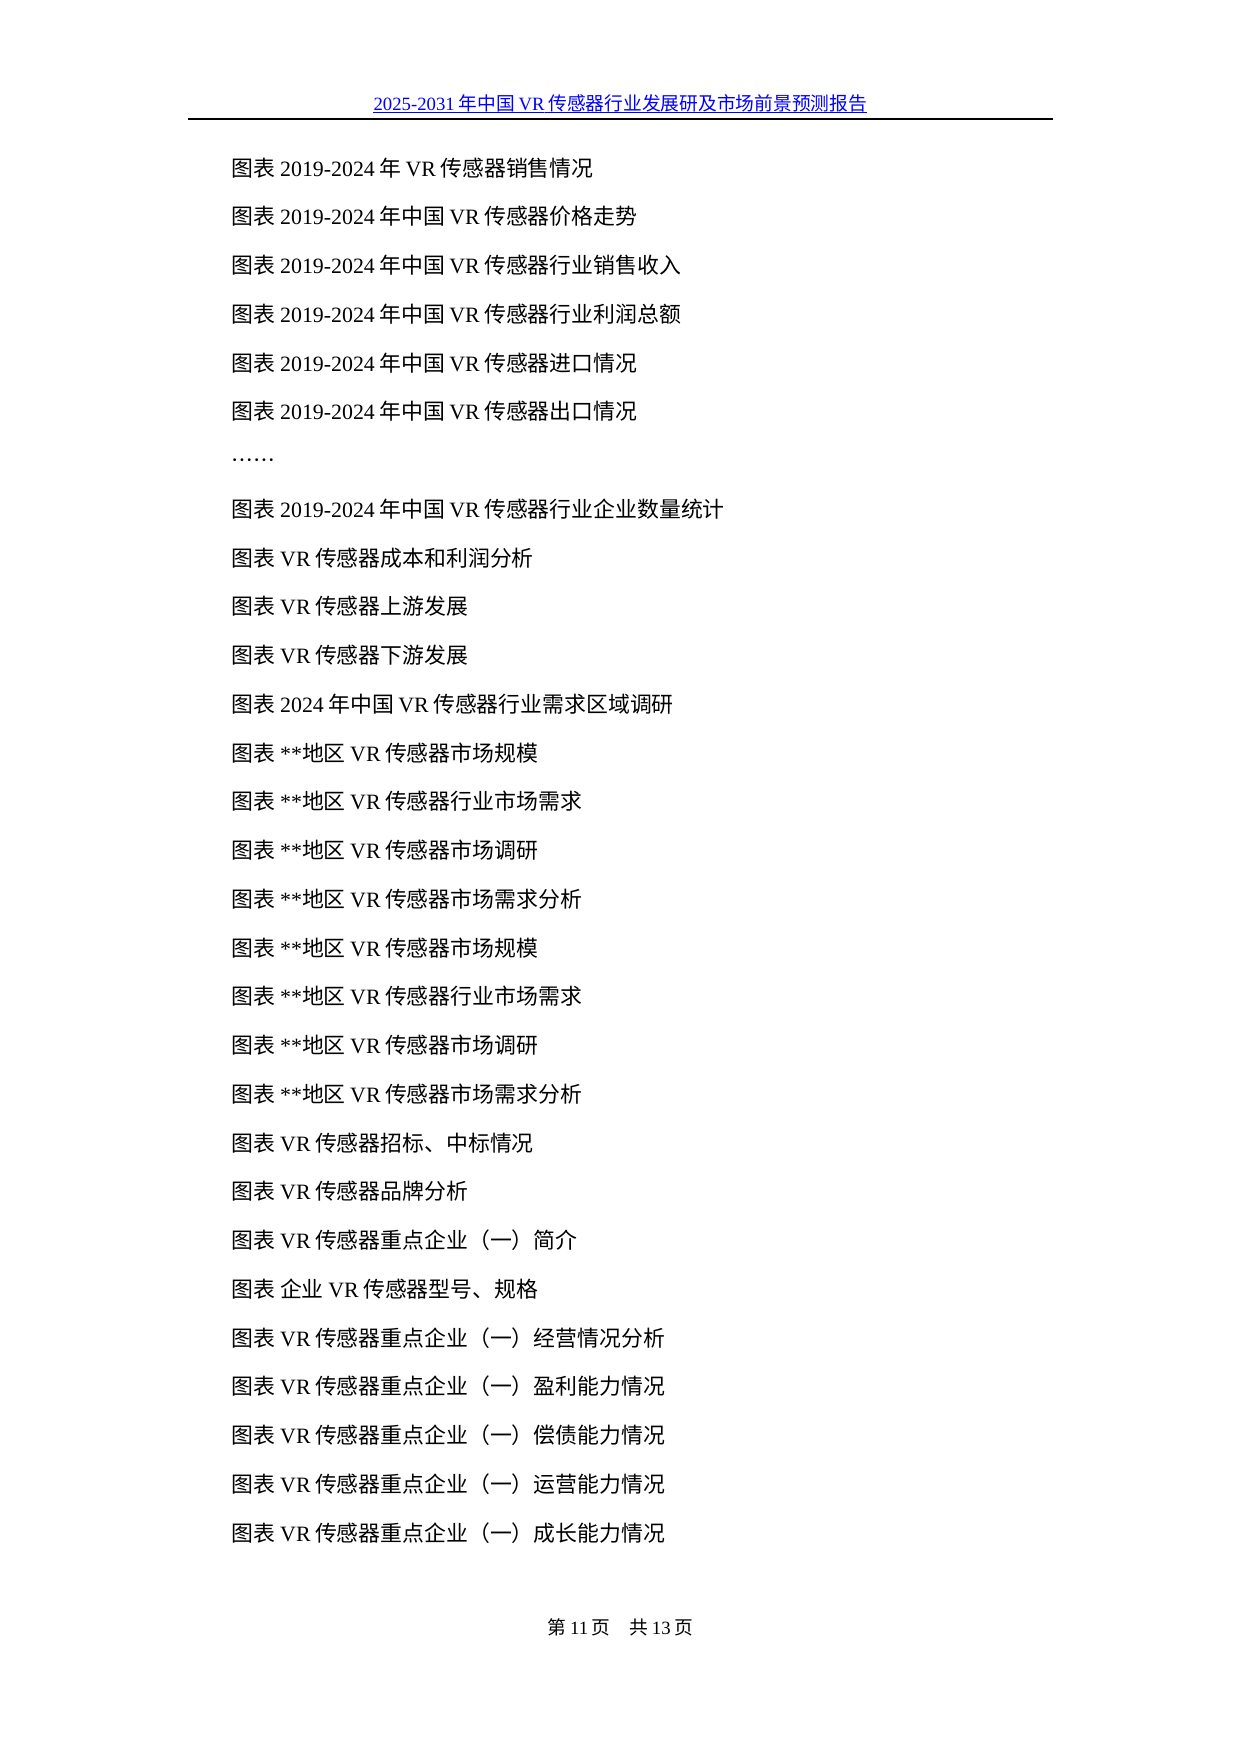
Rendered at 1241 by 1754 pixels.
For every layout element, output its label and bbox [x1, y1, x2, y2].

text [187, 150, 1053, 1548]
